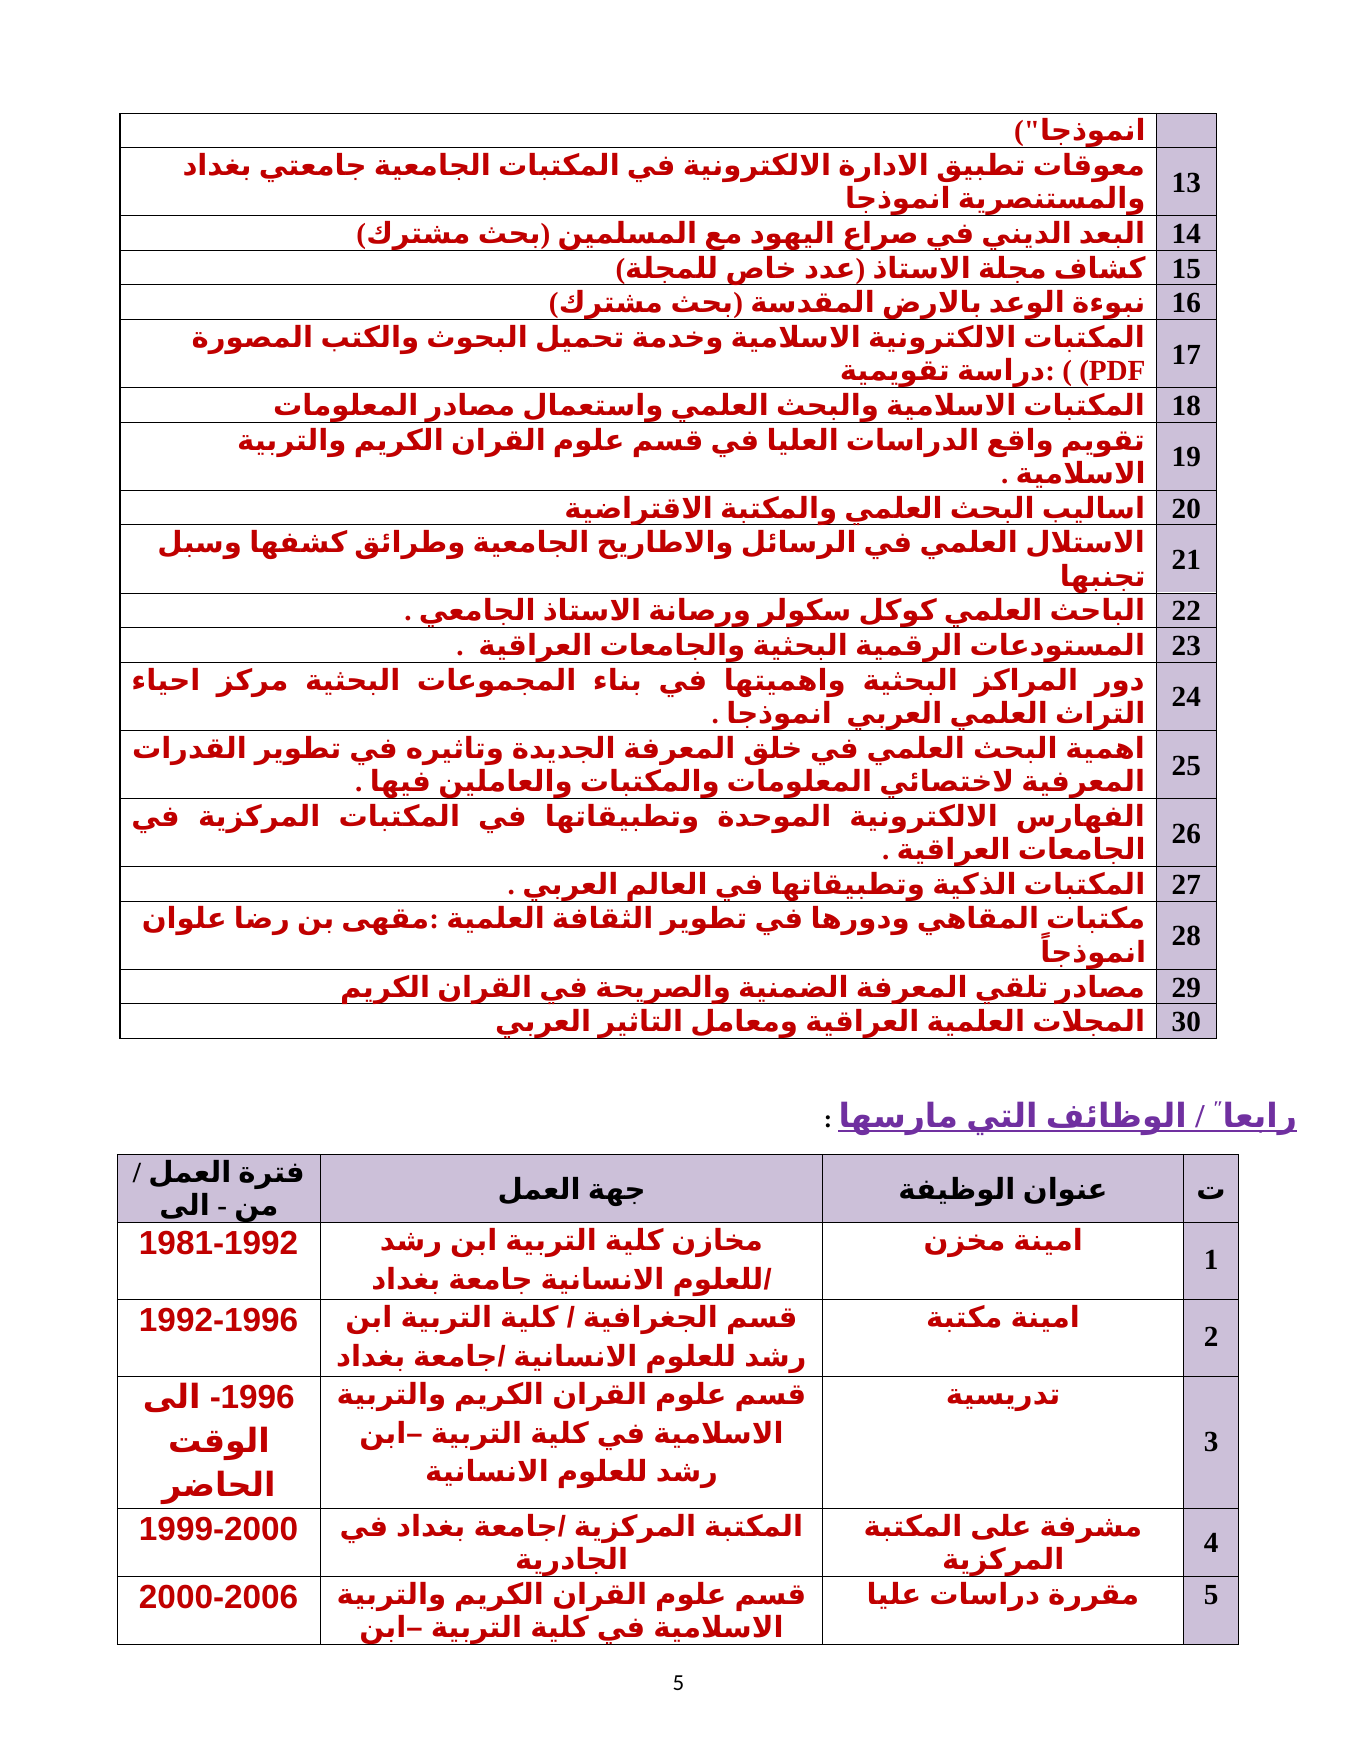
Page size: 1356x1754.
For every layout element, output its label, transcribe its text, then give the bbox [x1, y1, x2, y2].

table_cell 25 [1157, 731, 1216, 798]
table_cell 3 [1184, 1377, 1238, 1508]
table_cell 5 [1184, 1577, 1238, 1644]
table_cell 21 [1157, 525, 1216, 592]
table_cell 14 [1157, 216, 1216, 250]
table_cell مقررة دراسات عليا [823, 1577, 1183, 1644]
table_cell البعد الديني في صراع اليهود مع المسلمين (بحث مشترك) [121, 216, 1156, 250]
table_cell 1999-2000 [118, 1509, 320, 1576]
table_cell 1996- الى الوقت الحاضر [118, 1377, 320, 1508]
table_cell تدريسية [823, 1377, 1183, 1508]
table_cell الفهارس الالكترونية الموحدة وتطبيقاتها في المكتبات المركزية في الجامعات العراقية . [121, 799, 1156, 866]
table_cell 27 [1157, 867, 1216, 901]
table_cell 15 [1157, 251, 1216, 284]
table_cell 12 [1157, 114, 1216, 147]
table_cell قسم علوم القران الكريم والتربية الاسلامية في كلية التربية –ابن رشد للعلوم الانسانية [321, 1377, 822, 1508]
table_cell 19 [1157, 423, 1216, 490]
table_header عنوان الوظيفة [823, 1155, 1183, 1222]
table_cell اهمية البحث العلمي في خلق المعرفة الجديدة وتاثيره في تطوير القدرات المعرفية لاختصائي المعلومات والمكتبات والعاملين فيها . [121, 731, 1156, 798]
table_cell المكتبات الاسلامية والبحث العلمي واستعمال مصادر المعلومات [121, 388, 1156, 422]
table_cell 4 [1184, 1509, 1238, 1576]
table_cell دور المراكز البحثية واهميتها في بناء المجموعات البحثية مركز احياء التراث العلمي العربي انموذجا . [121, 663, 1156, 730]
table_cell 23 [1157, 628, 1216, 662]
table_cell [321, 1577, 822, 1644]
list رابعاʺ / الوظائف التي مارسها : [187, 1096, 1297, 1135]
table_cell المكتبات الذكية وتطبيقاتها في العالم العربي . [121, 867, 1156, 901]
table_cell 29 [1157, 970, 1216, 1003]
table_cell 1 [1184, 1223, 1238, 1299]
table_header فترة العمل / من - الى [118, 1155, 320, 1222]
table_cell 1992-1996 [118, 1300, 320, 1376]
table_cell مكتبات المقاهي ودورها في تطوير الثقافة العلمية :مقهى بن رضا علوان انموذجاً [121, 902, 1156, 969]
table_cell مشرفة على المكتبة المركزية [823, 1509, 1183, 1576]
table_cell 26 [1157, 799, 1216, 866]
table_cell المستودعات الرقمية البحثية والجامعات العراقية . [121, 628, 1156, 662]
table_cell كشاف مجلة الاستاذ (عدد خاص للمجلة) [121, 251, 1156, 284]
table_cell 28 [1157, 902, 1216, 969]
table_cell المكتبة المركزية /جامعة بغداد في الجادرية [321, 1509, 822, 1576]
table_cell تقويم واقع الدراسات العليا في قسم علوم القران الكريم والتربية الاسلامية . [121, 423, 1156, 490]
table_cell مصادر تلقي المعرفة الضمنية والصريحة في القران الكريم [121, 970, 1156, 1003]
table_cell 13 [1157, 148, 1216, 215]
table_cell امينة مخزن [823, 1223, 1183, 1299]
table_cell نبوءة الوعد بالارض المقدسة (بحث مشترك) [121, 285, 1156, 319]
table_cell امينة مكتبة [823, 1300, 1183, 1376]
table_cell المجلات العلمية العراقية ومعامل التاثير العربي [121, 1004, 1156, 1038]
table_cell 30 [1157, 1004, 1216, 1038]
table_cell مخازن كلية التربية ابن رشد /للعلوم الانسانية جامعة بغداد [321, 1223, 822, 1299]
table_cell الاستلال العلمي في الرسائل والاطاريح الجامعية وطرائق كشفها وسبل تجنبها [121, 525, 1156, 592]
table_header ت [1184, 1155, 1238, 1222]
table_cell 2 [1184, 1300, 1238, 1376]
table_cell 2000-2006 [118, 1577, 320, 1644]
table_cell قسم الجغرافية / كلية التربية ابن رشد للعلوم الانسانية /جامعة بغداد [321, 1300, 822, 1376]
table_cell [121, 114, 1156, 147]
table_cell 20 [1157, 491, 1216, 524]
table_cell المكتبات الالكترونية الاسلامية وخدمة تحميل البحوث والكتب المصورةPDF) ) :دراسة تقويمية [121, 320, 1156, 387]
table_cell معوقات تطبيق الادارة الالكترونية في المكتبات الجامعية جامعتي بغداد والمستنصرية انموذجا [121, 148, 1156, 215]
table_cell 17 [1157, 320, 1216, 387]
table_cell 22 [1157, 594, 1216, 627]
table_cell 24 [1157, 663, 1216, 730]
table_cell 1981-1992 [118, 1223, 320, 1299]
table_cell 16 [1157, 285, 1216, 319]
table_cell 18 [1157, 388, 1216, 422]
table_cell الباحث العلمي كوكل سكولر ورصانة الاستاذ الجامعي . [121, 594, 1156, 627]
table_header جهة العمل [321, 1155, 822, 1222]
table_cell اساليب البحث العلمي والمكتبة الاقتراضية [121, 491, 1156, 524]
